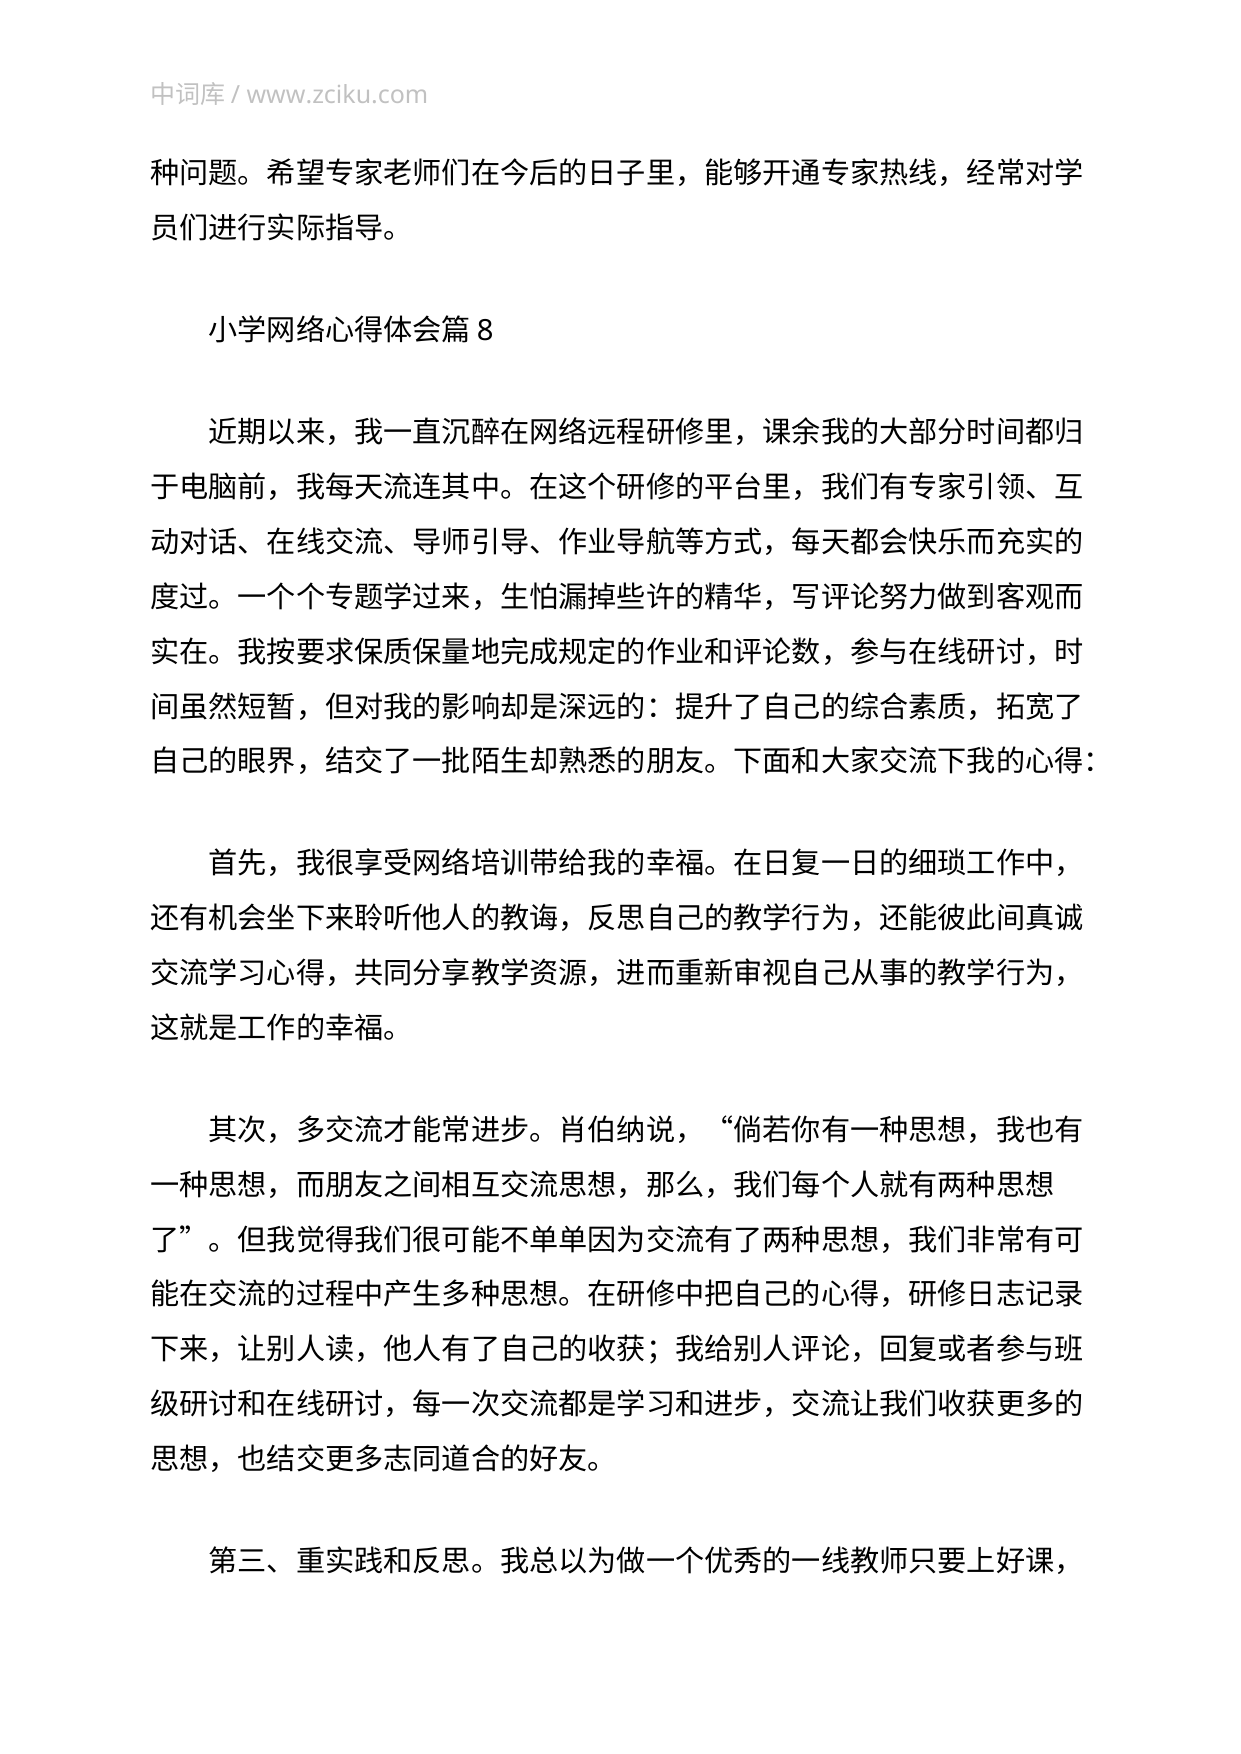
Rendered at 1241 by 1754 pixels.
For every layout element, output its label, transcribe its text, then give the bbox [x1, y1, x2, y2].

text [150, 1537, 1090, 1580]
text 小学网络心得体会篇8 [150, 307, 1090, 349]
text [150, 150, 1090, 247]
text 首先，我很享受网络培训带给我的幸福。在日复一日的细琐工作中，还有机会坐下来聆听他人的教诲，反思自己的教学行为，还能彼此间真诚交流学习心得，共同分享教学资源，进而重新审视自己从事的教学行为，这就是工作的幸福。 [150, 840, 1090, 1047]
text 近期以来，我一直沉醉在网络远程研修里，课余我的大部分时间都归于电脑前，我每天流连其中。在这个研修的平台里，我们有专家引领、互动对话、在线交流、导师引导、作业导航等方式，每天都会快乐而充实的度过。一个个专题学过来，生怕漏掉些许的精华，写评论努力做到客观而实在。我按要求保质保量地完成规定的作业和评论数，参与在线研讨，时间虽然短暂，但对我的影响却是深远的：提升了自己的综合素质，拓宽了自己的眼界，结交了一批陌生却熟悉的朋友。下面和大家交流下我的心得： [150, 409, 1090, 780]
text 其次，多交流才能常进步。肖伯纳说，“倘若你有一种思想，我也有一种思想，而朋友之间相互交流思想，那么，我们每个人就有两种思想了”。但我觉得我们很可能不单单因为交流有了两种思想，我们非常有可能在交流的过程中产生多种思想。在研修中把自己的心得，研修日志记录下来，让别人读，他人有了自己的收获；我给别人评论，回复或者参与班级研讨和在线研讨，每一次交流都是学习和进步，交流让我们收获更多的思想，也结交更多志同道合的好友。 [150, 1106, 1090, 1478]
